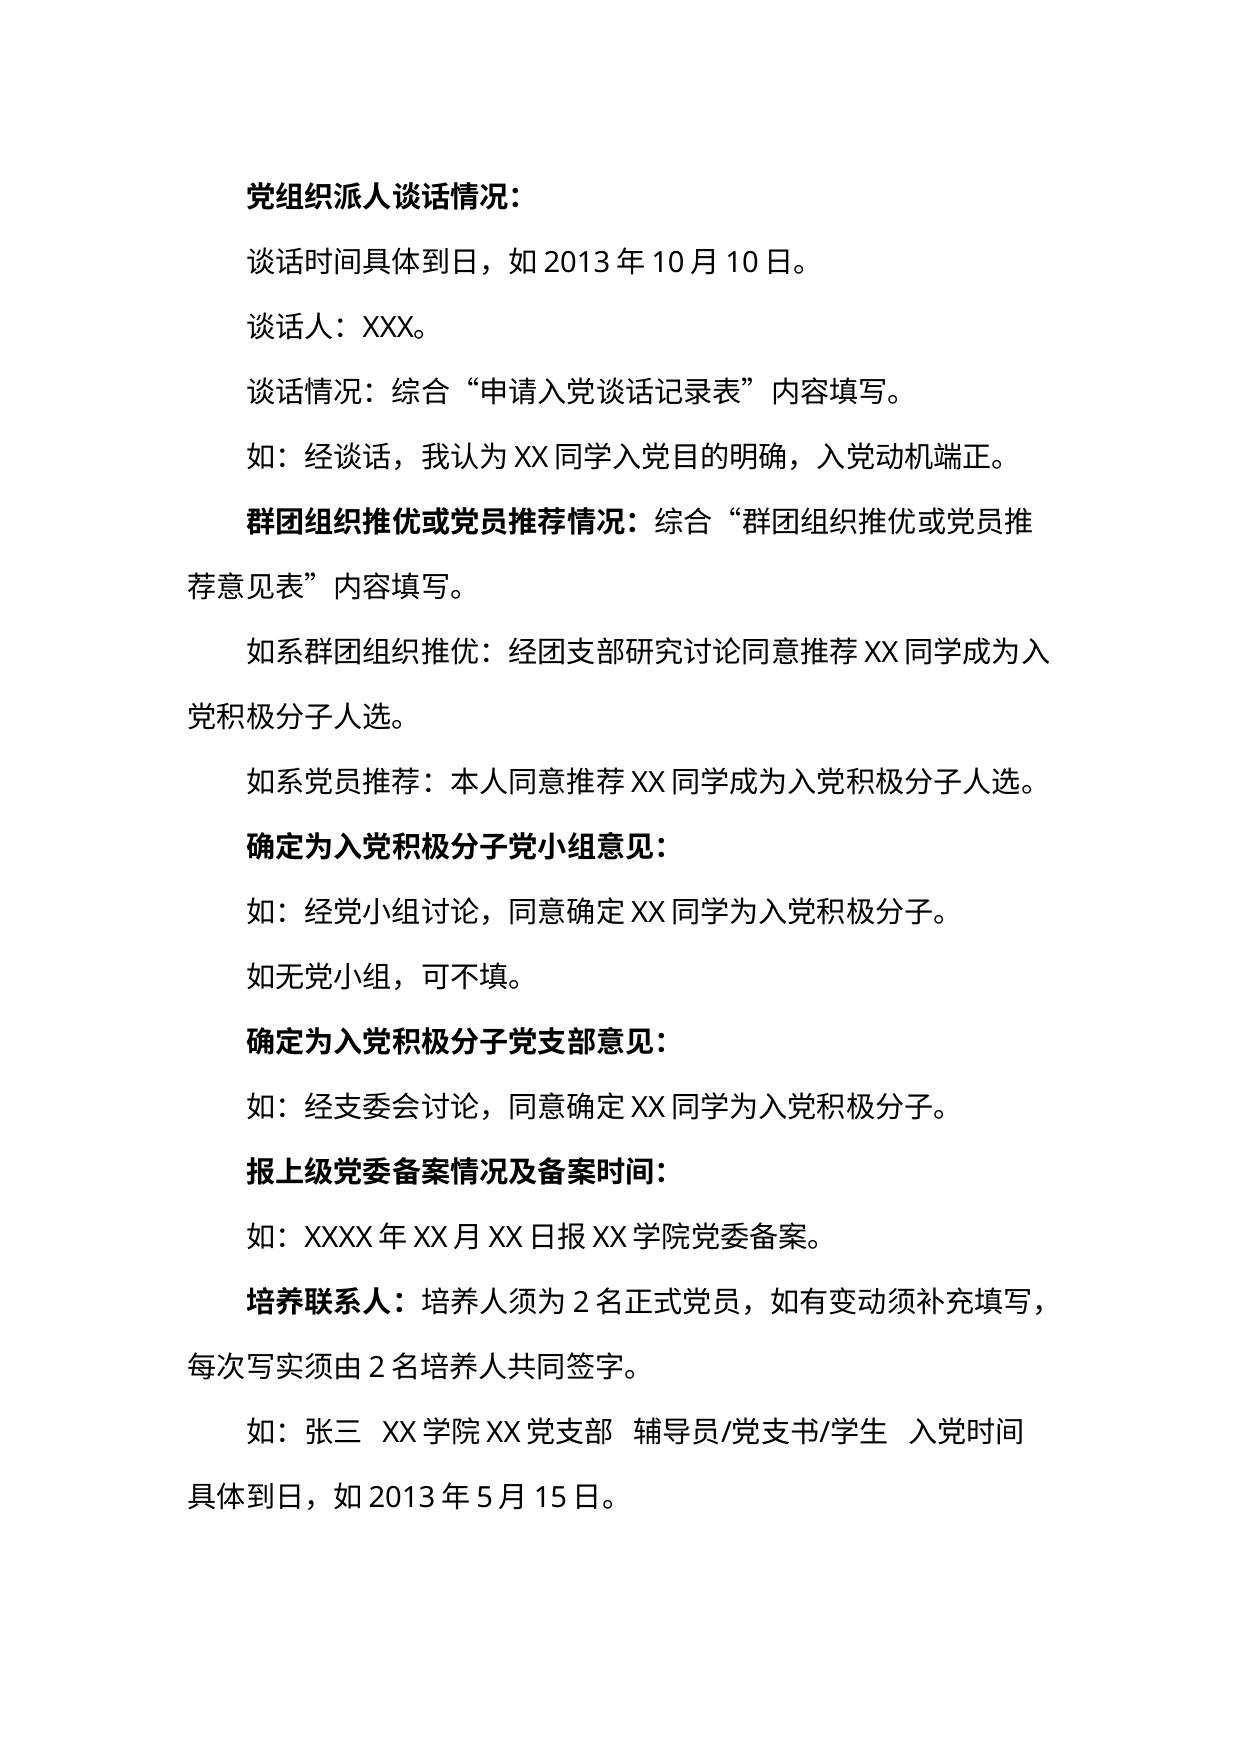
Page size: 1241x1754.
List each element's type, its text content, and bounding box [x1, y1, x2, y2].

text 如：XXXX年XX月XX日报XX学院党委备案。 [187, 1202, 1053, 1267]
text 谈话时间具体到日，如2013年10月10日。 [187, 227, 1053, 292]
text 如：经支委会讨论，同意确定XX同学为入党积极分子。 [187, 1072, 1053, 1137]
text 党组织派人谈话情况： [187, 162, 1053, 227]
text 谈话人：XXX。 [187, 292, 1053, 357]
text 如无党小组，可不填。 [187, 942, 1053, 1007]
text 群团组织推优或党员推荐情况：综合“群团组织推优或党员推荐意见表”内容填写。 [187, 487, 1053, 617]
text 报上级党委备案情况及备案时间： [187, 1137, 1053, 1202]
text 如系群团组织推优：经团支部研究讨论同意推荐XX同学成为入党积极分子人选。 [187, 617, 1053, 747]
text 如系党员推荐：本人同意推荐XX同学成为入党积极分子人选。 [187, 747, 1053, 812]
text 如：经党小组讨论，同意确定XX同学为入党积极分子。 [187, 877, 1053, 942]
text 如：经谈话，我认为XX同学入党目的明确，入党动机端正。 [187, 422, 1053, 487]
text 确定为入党积极分子党小组意见： [187, 812, 1053, 877]
text 确定为入党积极分子党支部意见： [187, 1007, 1053, 1072]
text 如：张三 XX学院XX党支部 辅导员/党支书/学生 入党时间具体到日，如2013年5月15日。 [187, 1397, 1053, 1527]
text 谈话情况：综合“申请入党谈话记录表”内容填写。 [187, 357, 1053, 422]
text 培养联系人：培养人须为2名正式党员，如有变动须补充填写，每次写实须由2名培养人共同签字。 [187, 1267, 1053, 1397]
